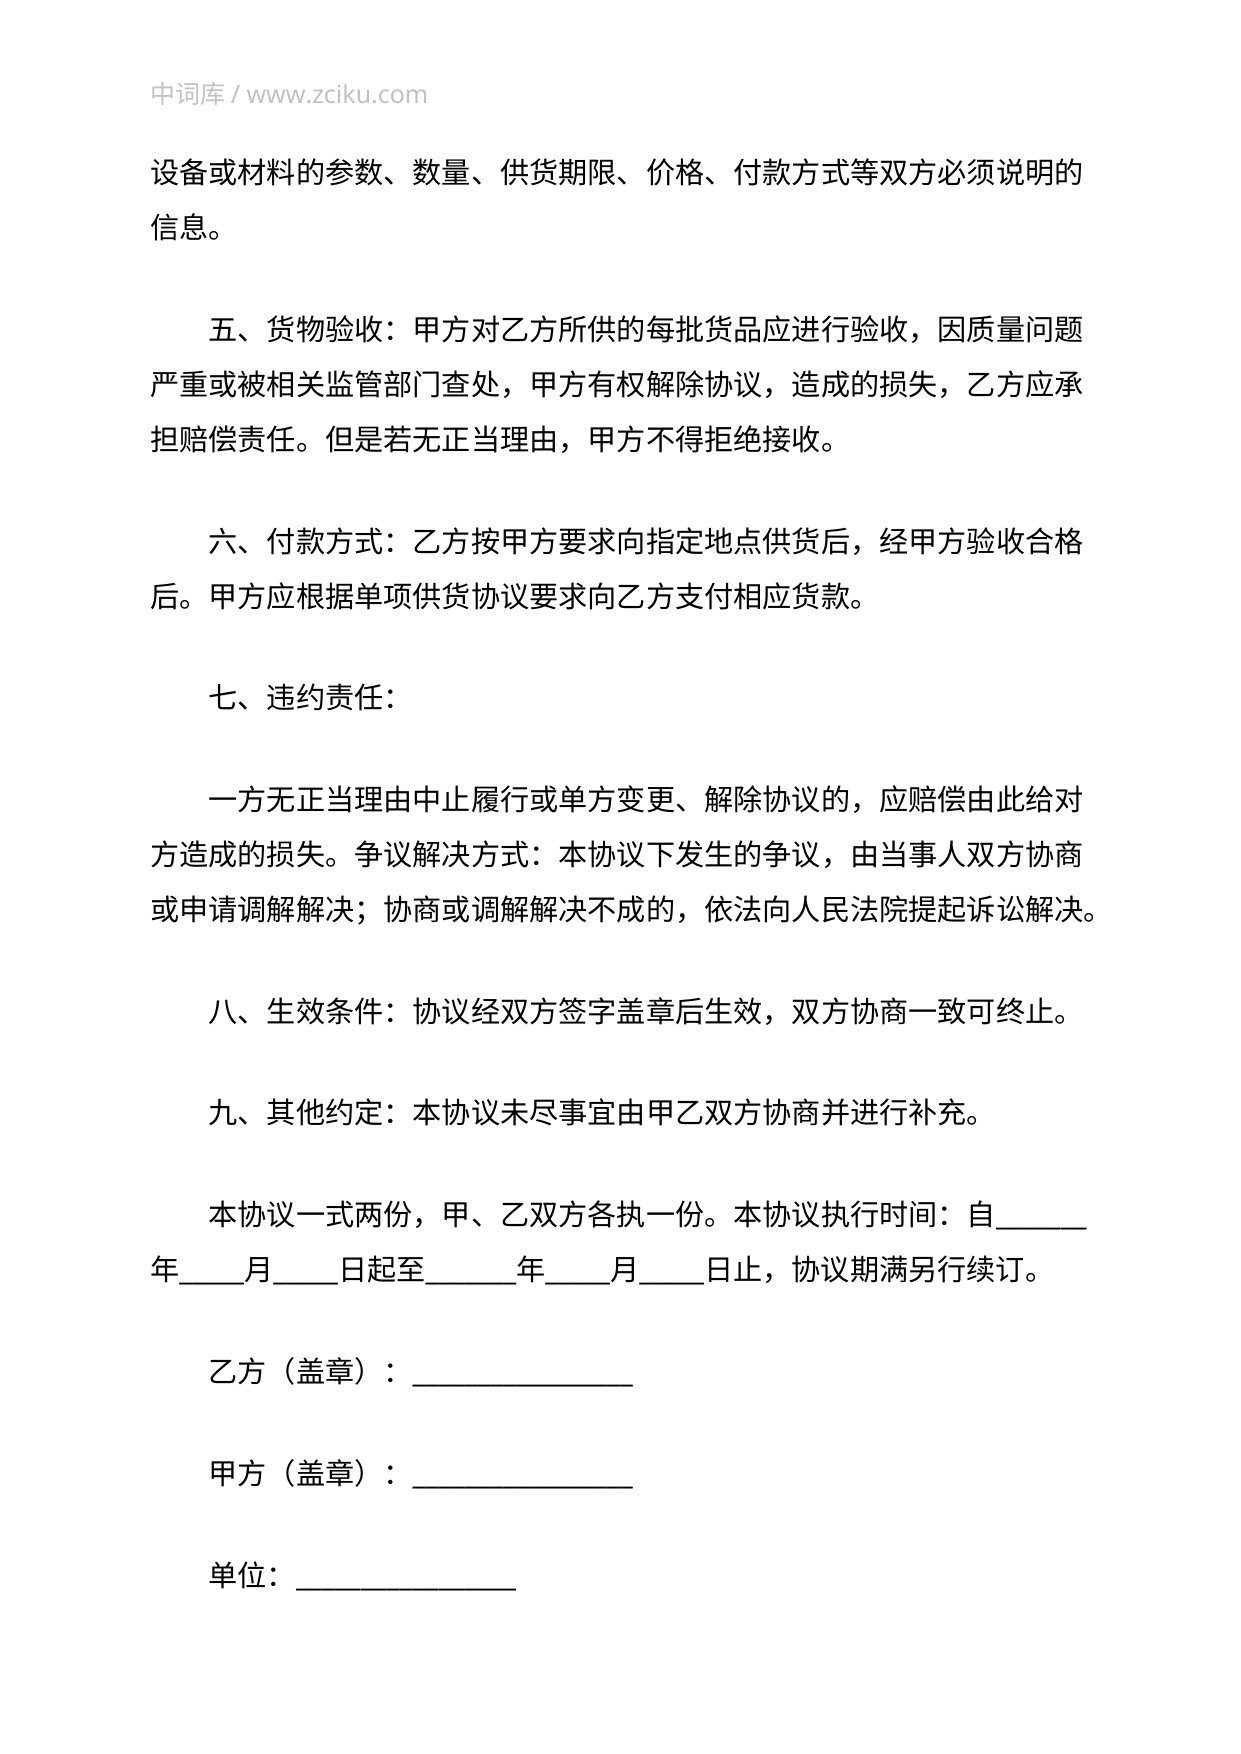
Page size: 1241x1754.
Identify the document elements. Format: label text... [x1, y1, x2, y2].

text 八、生效条件：协议经双方签字盖章后生效，双方协商一致可终止。 [150, 988, 1090, 1031]
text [150, 1553, 1090, 1595]
text 一方无正当理由中止履行或单方变更、解除协议的，应赔偿由此给对方造成的损失。争议解决方式：本协议下发生的争议，由当事人双方协商或申请调解解决；协商或调解解决不成的，依法向人民法院提起诉讼解决。 [150, 777, 1090, 929]
text 七、违约责任： [150, 675, 1090, 717]
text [150, 150, 1090, 247]
text 五、货物验收：甲方对乙方所供的每批货品应进行验收，因质量问题严重或被相关监管部门查处，甲方有权解除协议，造成的损失，乙方应承担赔偿责任。但是若无正当理由，甲方不得拒绝接收。 [150, 307, 1090, 459]
text 本协议一式两份，甲、乙双方各执一份。本协议执行时间：自_______年_____月_____日起至_______年_____月_____日止，协议期满另行续订。 [150, 1192, 1090, 1289]
text 乙方（盖章）：_________________ [150, 1349, 1090, 1391]
text 甲方（盖章）：_________________ [150, 1451, 1090, 1493]
text 六、付款方式：乙方按甲方要求向指定地点供货后，经甲方验收合格后。甲方应根据单项供货协议要求向乙方支付相应货款。 [150, 518, 1090, 615]
text 九、其他约定：本协议未尽事宜由甲乙双方协商并进行补充。 [150, 1090, 1090, 1132]
